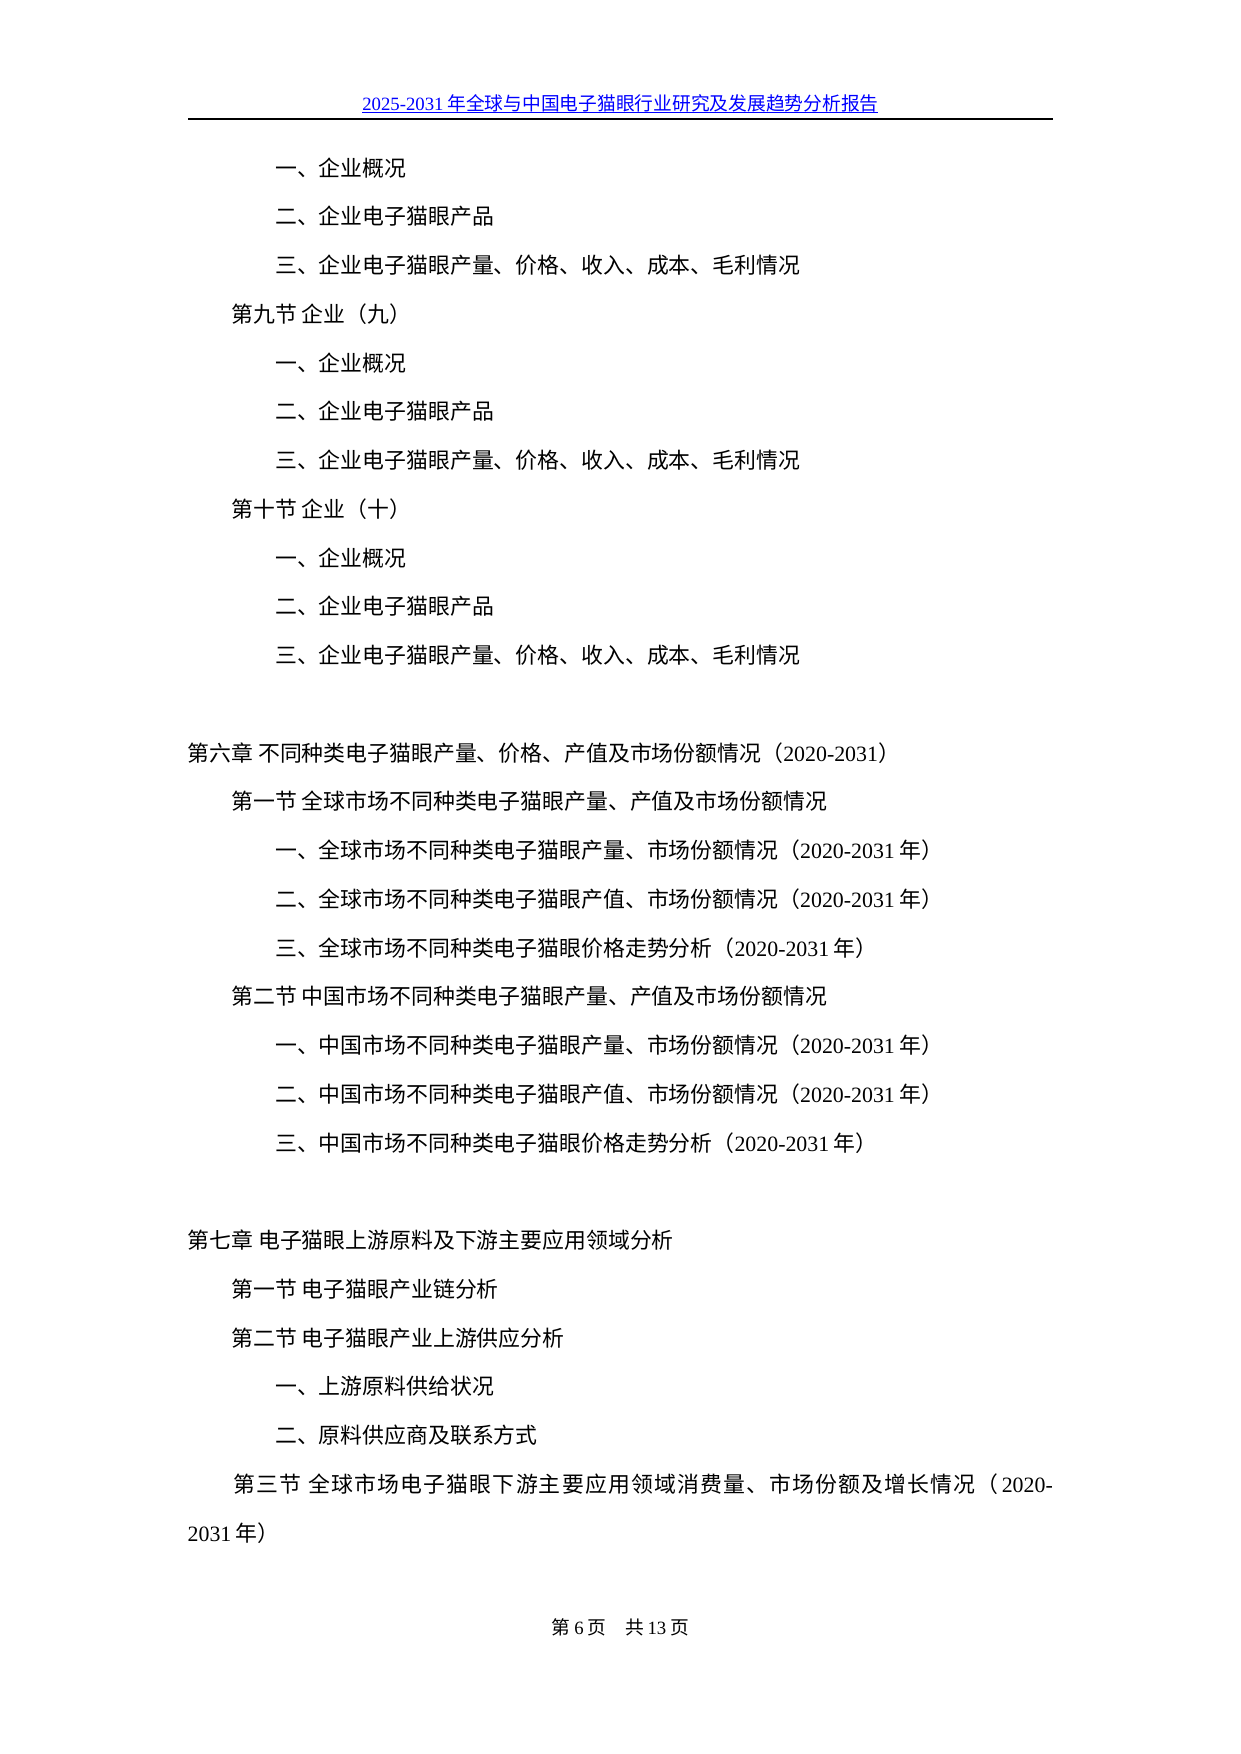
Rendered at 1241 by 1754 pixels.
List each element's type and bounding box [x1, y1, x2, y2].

text [187, 150, 1053, 1548]
